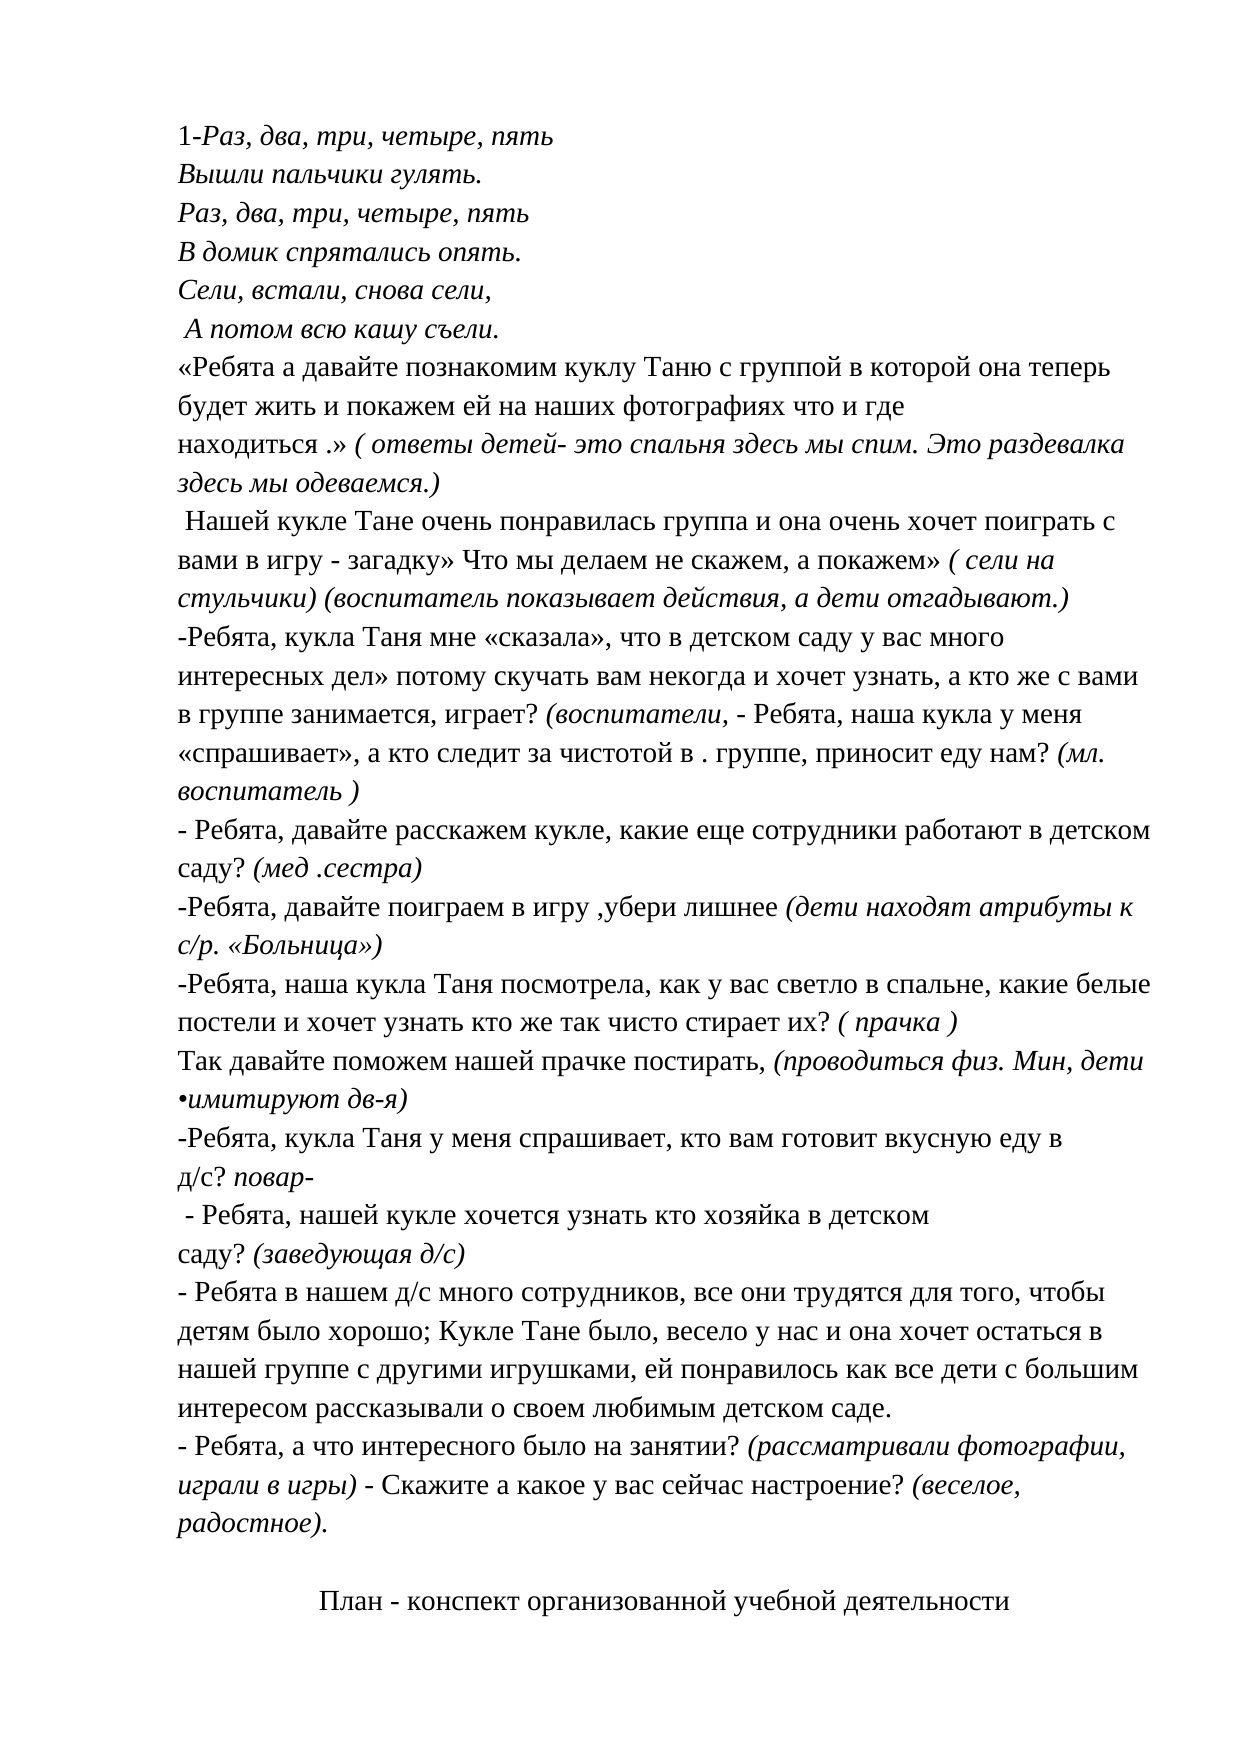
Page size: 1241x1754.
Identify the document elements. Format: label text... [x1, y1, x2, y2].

text План - конспект организованной учебной деятельности [177, 1583, 1152, 1616]
text «Ребята а давайте познакомим куклу Таню с группой в которой она теперь будет жить и покажем ей на наших фотографиях что и где находиться .» ( ответы детей- это спальня здесь мы спим. Это раздевалка здесь мы одеваемся.) [177, 349, 1152, 498]
text -Ребята, наша кукла Таня посмотрела, как у вас светло в спальне, какие белые постели и хочет узнать кто же так чисто стирает их? ( прачка ) [177, 966, 1152, 1038]
text Нашей кукле Тане очень понравилась группа и она очень хочет поиграть с вами в игру - загадку» Что мы делаем не скажем, а покажем» ( сели на стульчики) (воспитатель показывает действия, а дети отгадывают.) [177, 503, 1152, 614]
text - Ребята, нашей кукле хочется узнать кто хозяйка в детском саду? (заведующая д/с) [177, 1197, 1152, 1269]
text - Ребята в нашем д/с много сотрудников, все они трудятся для того, чтобы детям было хорошо; Кукле Тане было, весело у нас и она хочет остаться в нашей группе с другими игрушками, ей понравилось как все дети с большим интересом рассказывали о своем любимым детском саде. [177, 1274, 1152, 1423]
text - Ребята, а что интересного было на занятии? (рассматривали фотографии, играли в игры) - Скажите а какое у вас сейчас настроение? (веселое, радостное). [177, 1428, 1152, 1539]
text 1-Раз, два, три, четыре, пять Вышли пальчики гулять. Раз, два, три, четыре, пять В домик спрятались опять. Сели, встали, снова сели, А потом всю кашу съели. [177, 118, 1152, 344]
text -Ребята, кукла Таня мне «сказала», что в детском саду у вас много интересных дел» потому скучать вам некогда и хочет узнать, а кто же с вами в группе занимается, играет? (воспитатели, - Ребята, наша кукла у меня «спрашивает», а кто следит за чистотой в . группе, приносит еду нам? (мл. воспитатель ) [177, 619, 1152, 807]
text -Ребята, давайте поиграем в игру ,убери лишнее (дети находят атрибуты к с/р. «Больница») [177, 889, 1152, 961]
text Так давайте поможем нашей прачке постирать, (проводиться физ. Мин, дети •имитируют дв-я) [177, 1043, 1152, 1115]
text -Ребята, кукла Таня у меня спрашивает, кто вам готовит вкусную еду в д/с? повар- [177, 1120, 1152, 1192]
text - Ребята, давайте расскажем кукле, какие еще сотрудники работают в детском саду? (мед .сестра) [177, 812, 1152, 884]
